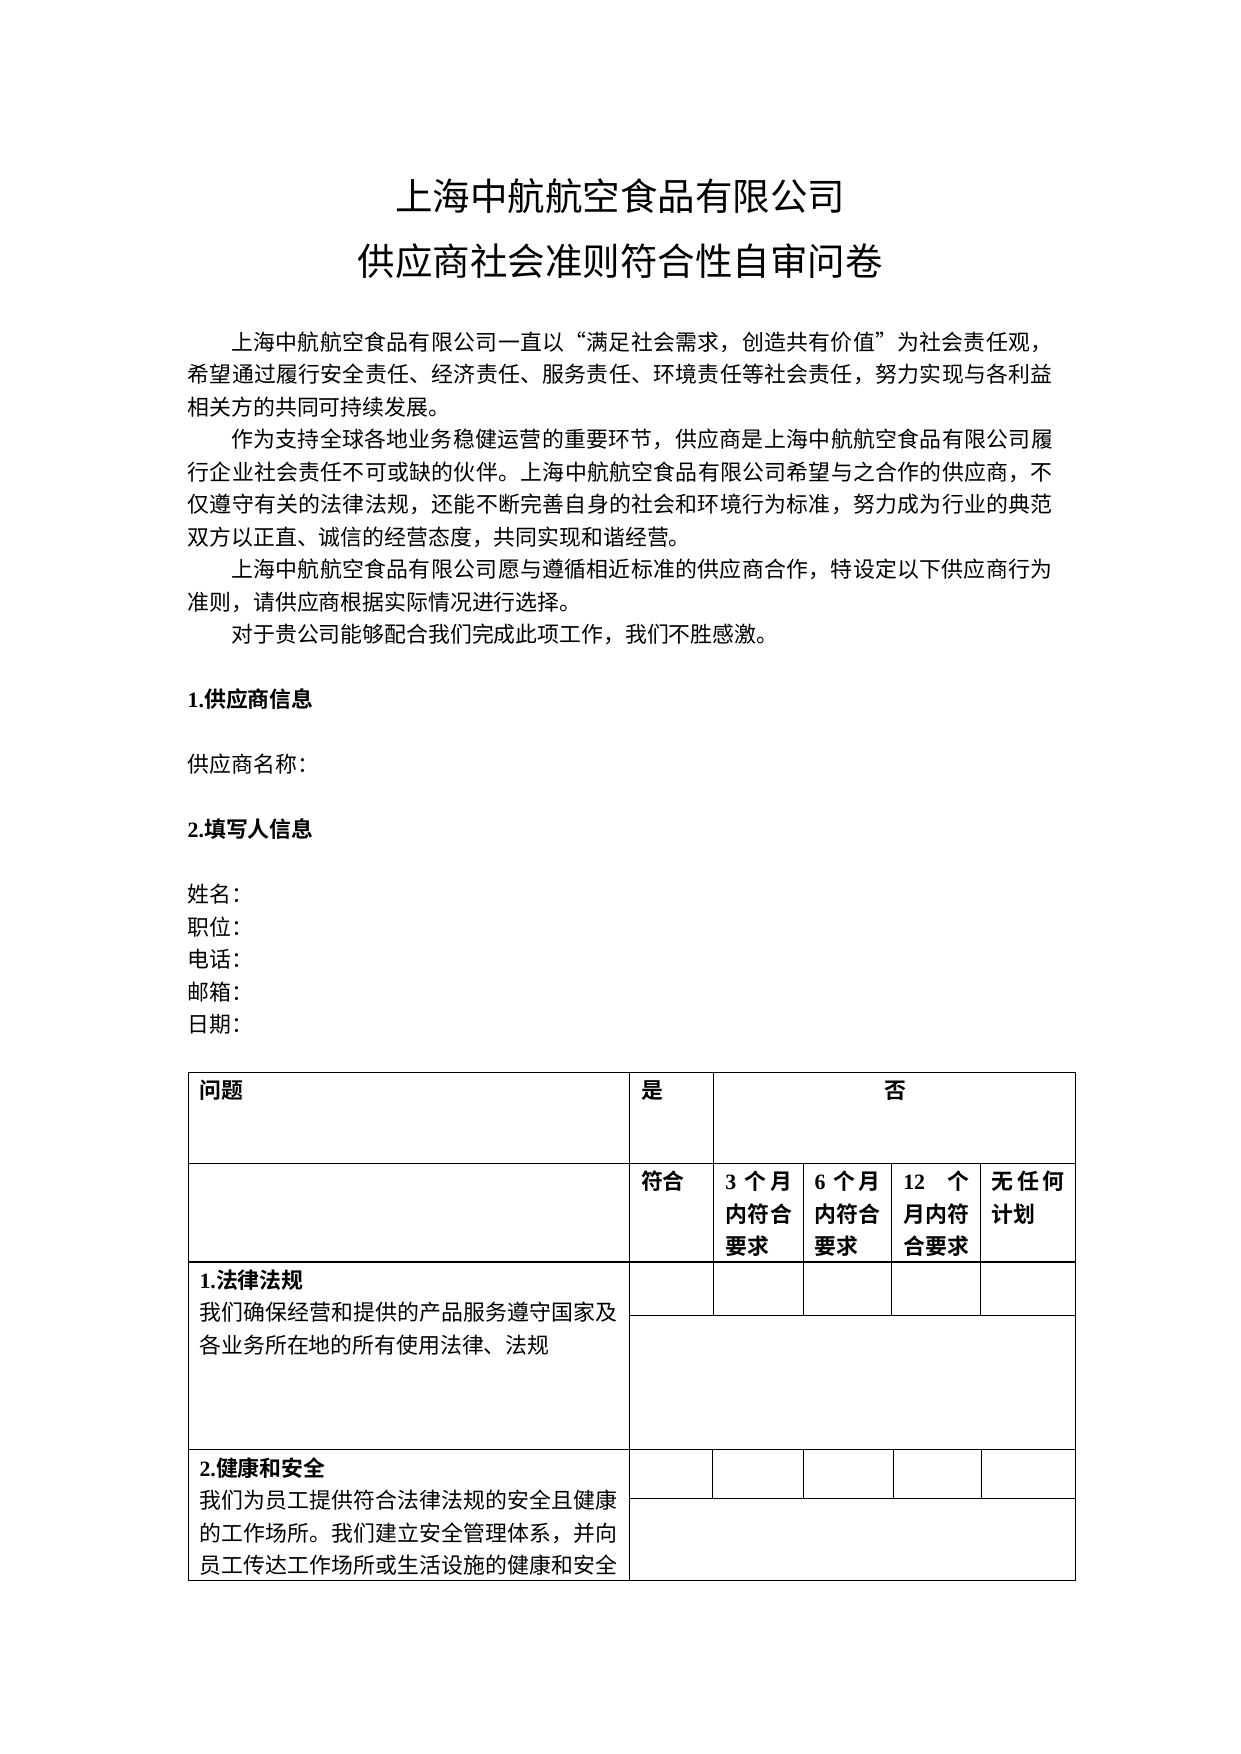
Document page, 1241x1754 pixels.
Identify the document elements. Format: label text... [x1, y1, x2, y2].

table_cell 12个月内符合要求 [892, 1164, 980, 1261]
table_cell [630, 1316, 1075, 1449]
table_cell [804, 1450, 893, 1498]
table_cell [894, 1450, 981, 1498]
table_cell 1.法律法规 我们确保经营和提供的产品服务遵守国家及各业务所在地的所有使用法律、法规 [189, 1263, 629, 1449]
text 上海中航航空食品有限公司愿与遵循相近标准的供应商合作，特设定以下供应商行为准则，请供应商根据实际情况进行选择。 [187, 552, 1053, 617]
table_cell [981, 1263, 1075, 1315]
table_header 问题 [189, 1073, 629, 1163]
table_cell 无任何计划 [981, 1164, 1075, 1261]
text 2.填写人信息 [187, 812, 1053, 844]
text 供应商社会准则符合性自审问卷 [187, 227, 1053, 292]
text 供应商名称： [187, 747, 1053, 779]
text 电话： [187, 942, 1053, 974]
text 上海中航航空食品有限公司一直以“满足社会需求，创造共有价值”为社会责任观，希望通过履行安全责任、经济责任、服务责任、环境责任等社会责任，努力实现与各利益相关方的共同可持续发展。 [187, 324, 1053, 422]
table_cell 3个月内符合要求 [714, 1164, 803, 1261]
table_cell 符合 [630, 1164, 713, 1261]
table_cell [713, 1450, 803, 1498]
table_cell [892, 1263, 980, 1315]
text 作为支持全球各地业务稳健运营的重要环节，供应商是上海中航航空食品有限公司履行企业社会责任不可或缺的伙伴。上海中航航空食品有限公司希望与之合作的供应商，不仅遵守有关的法律法规，还能不断完善自身的社会和环境行为标准，努力成为行业的典范。双方以正直、诚信的经营态度，共同实现和谐经营。 [187, 422, 1053, 552]
table_header 是 [630, 1073, 713, 1163]
table_cell [804, 1263, 891, 1315]
table_cell [630, 1263, 713, 1315]
text 职位： [187, 909, 1053, 942]
table_cell [982, 1450, 1075, 1498]
text 邮箱： [187, 974, 1053, 1007]
text 日期： [187, 1007, 1053, 1039]
table_cell [714, 1263, 803, 1315]
text 姓名： [187, 877, 1053, 909]
table_header 否 [714, 1073, 1075, 1163]
text 对于贵公司能够配合我们完成此项工作，我们不胜感激。 [187, 617, 1053, 649]
text 1.供应商信息 [187, 682, 1053, 714]
table_cell [630, 1450, 712, 1498]
table_cell [189, 1164, 629, 1261]
text 上海中航航空食品有限公司 [187, 162, 1053, 227]
table_cell 2.健康和安全 我们为员工提供符合法律法规的安全且健康的工作场所。我们建立安全管理体系，并向员工传达工作场所或生活设施的健康和安全标准，致力于减少工作对员工造成的伤害和疾病。 [189, 1450, 629, 1580]
table_cell [630, 1499, 1075, 1580]
table_cell 6个月内符合要求 [804, 1164, 891, 1261]
